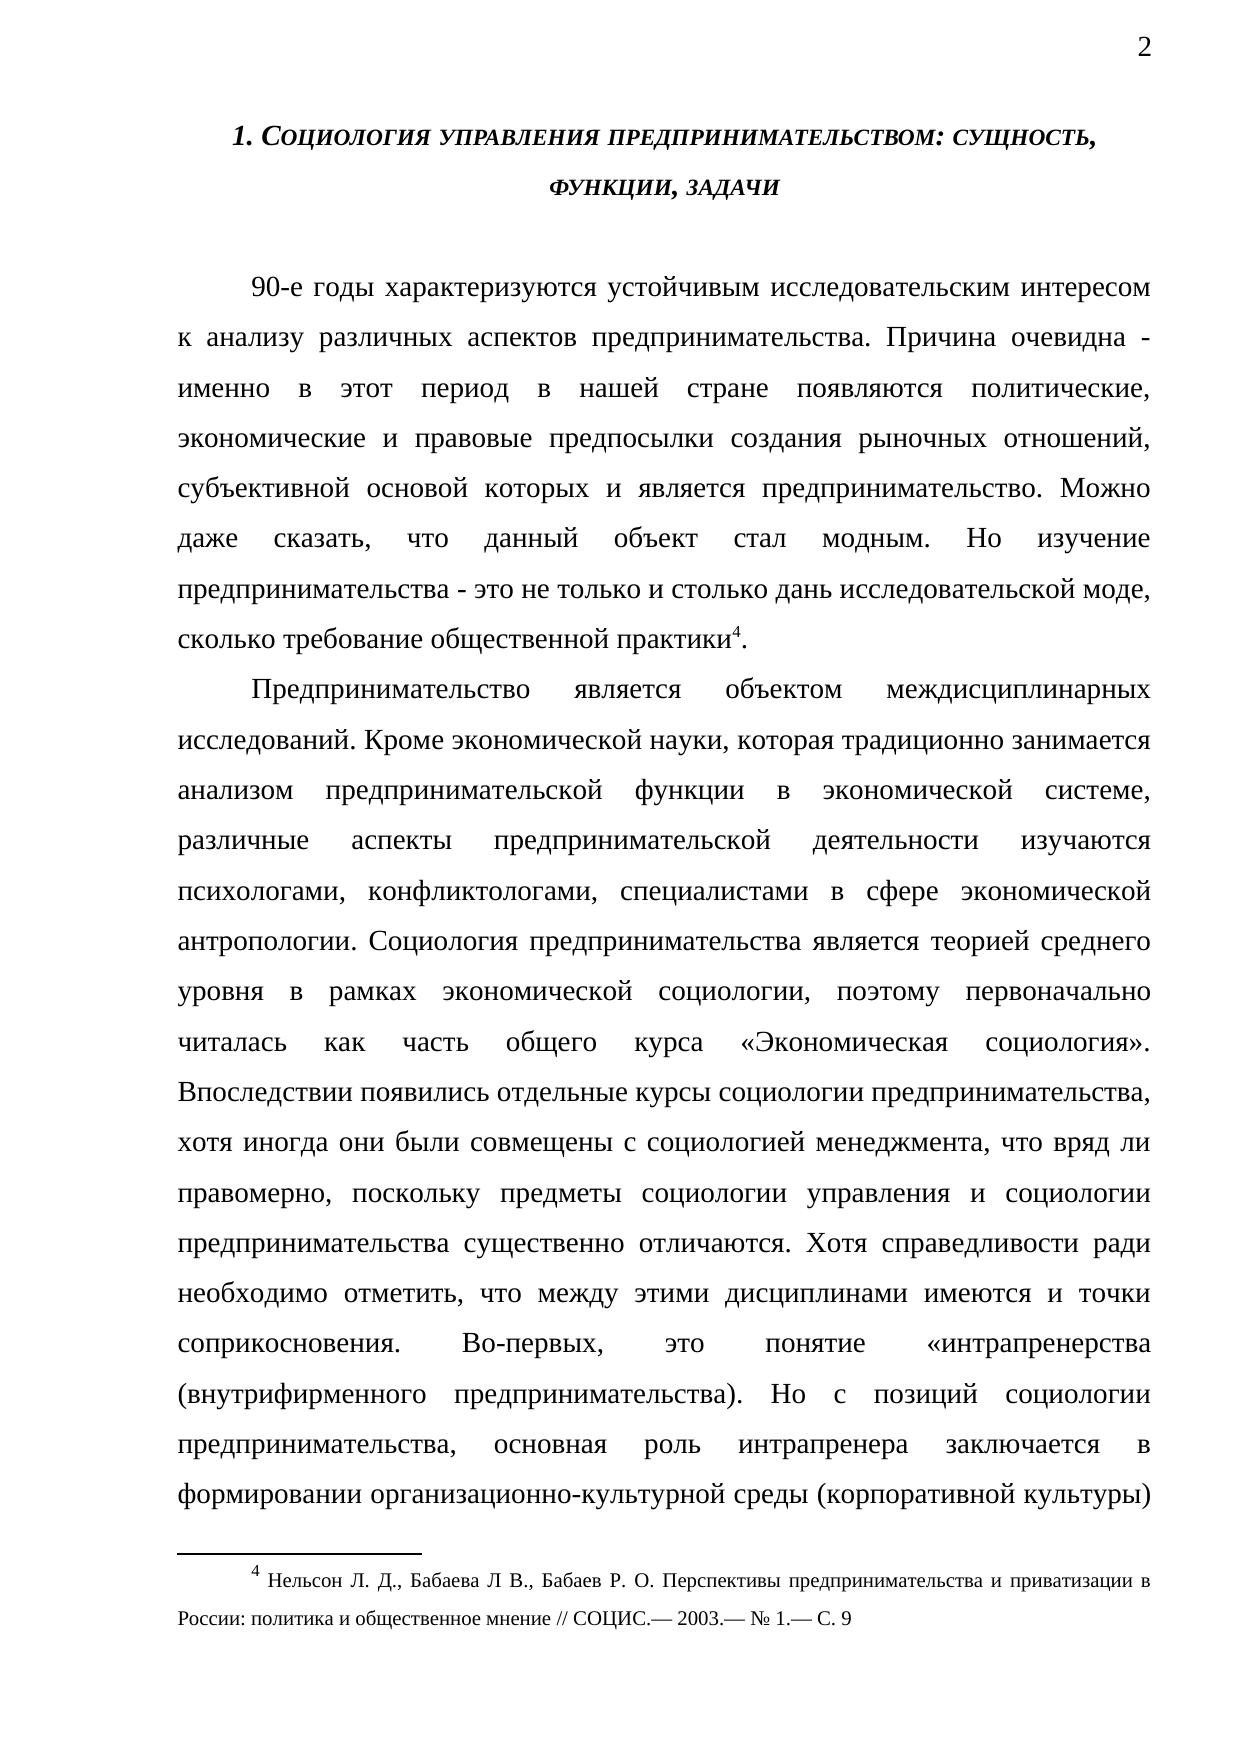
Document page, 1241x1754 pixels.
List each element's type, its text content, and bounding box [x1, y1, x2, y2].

text 90-е годы характеризуются устойчивым исследовательским интересом к анализу различных аспектов предпринимательства. Причина очевидна - именно в этот период в нашей стране появляются политические, экономические и правовые предпосылки создания рыночных отношений, субъективной основой которых и является предпринимательство. Можно даже сказать, что данный объект стал модным. Но изучение предпринимательства - это не только и столько дань исследовательской моде, сколько требование общественной практики. [177, 269, 1152, 655]
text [177, 672, 1152, 1510]
subtitle 1. Социология управления предпринимательством: сущность, функции, задачи [177, 118, 1152, 202]
